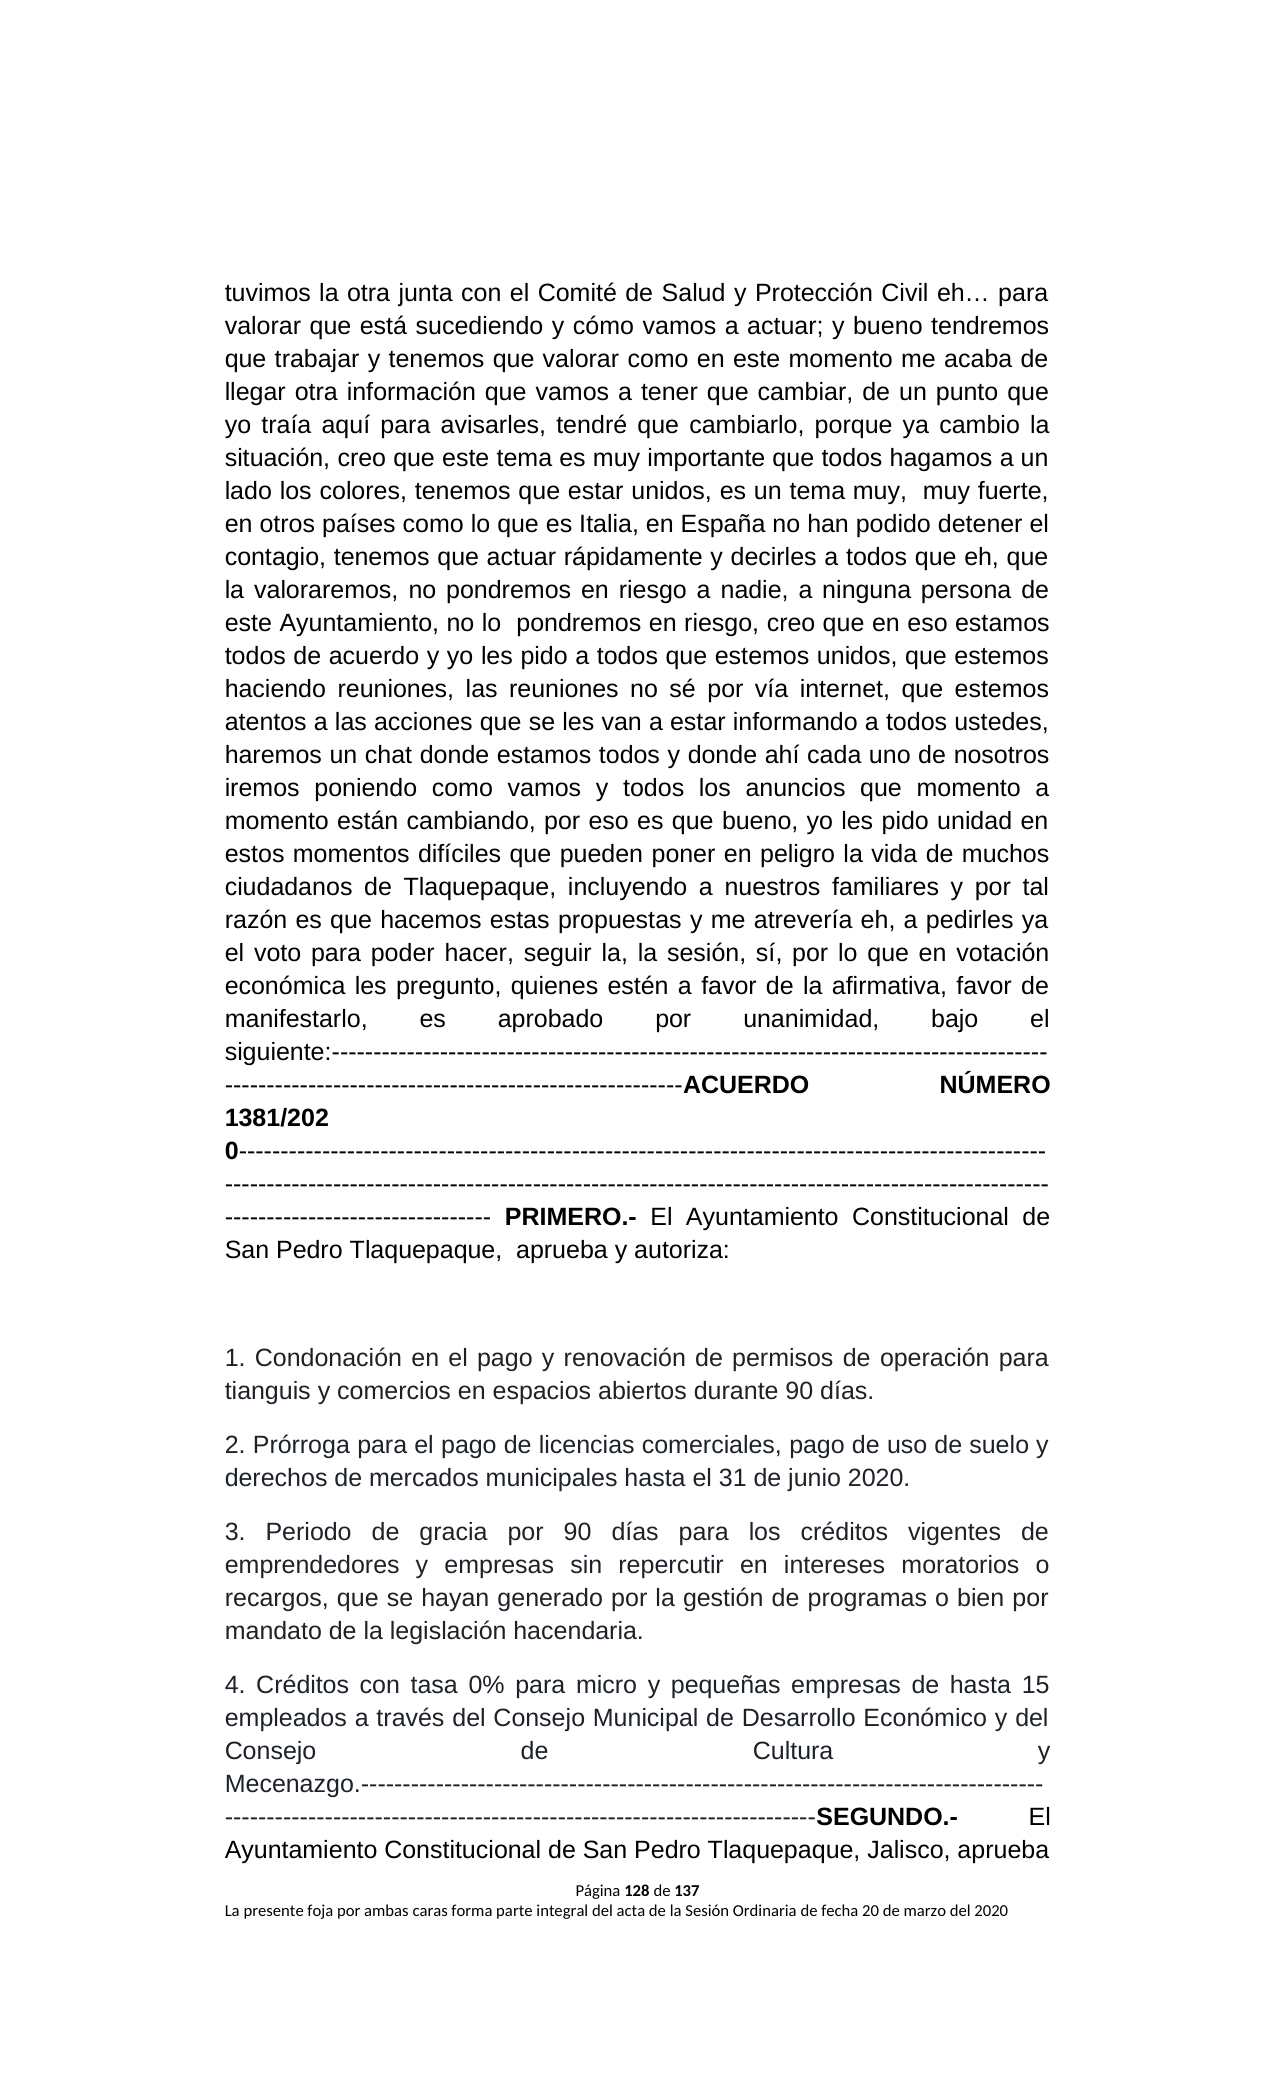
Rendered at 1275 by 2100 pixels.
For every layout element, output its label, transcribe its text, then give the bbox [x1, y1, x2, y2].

text 3. Periodo de gracia por 90 días para los créditos vigentes de emprendedores y empresas sin repercutir en intereses moratorios o recargos, que se hayan generado por la gestión de programas o bien por mandato de la legislación hacendaria. [224, 1517, 1051, 1644]
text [224, 1669, 1051, 1863]
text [224, 278, 1051, 1264]
text 1. Condonación en el pago y renovación de permisos de operación para tianguis y comercios en espacios abiertos durante 90 días. [224, 1343, 1051, 1405]
text 2. Prórroga para el pago de licencias comerciales, pago de uso de suelo y derechos de mercados municipales hasta el 31 de junio 2020. [224, 1430, 1051, 1492]
